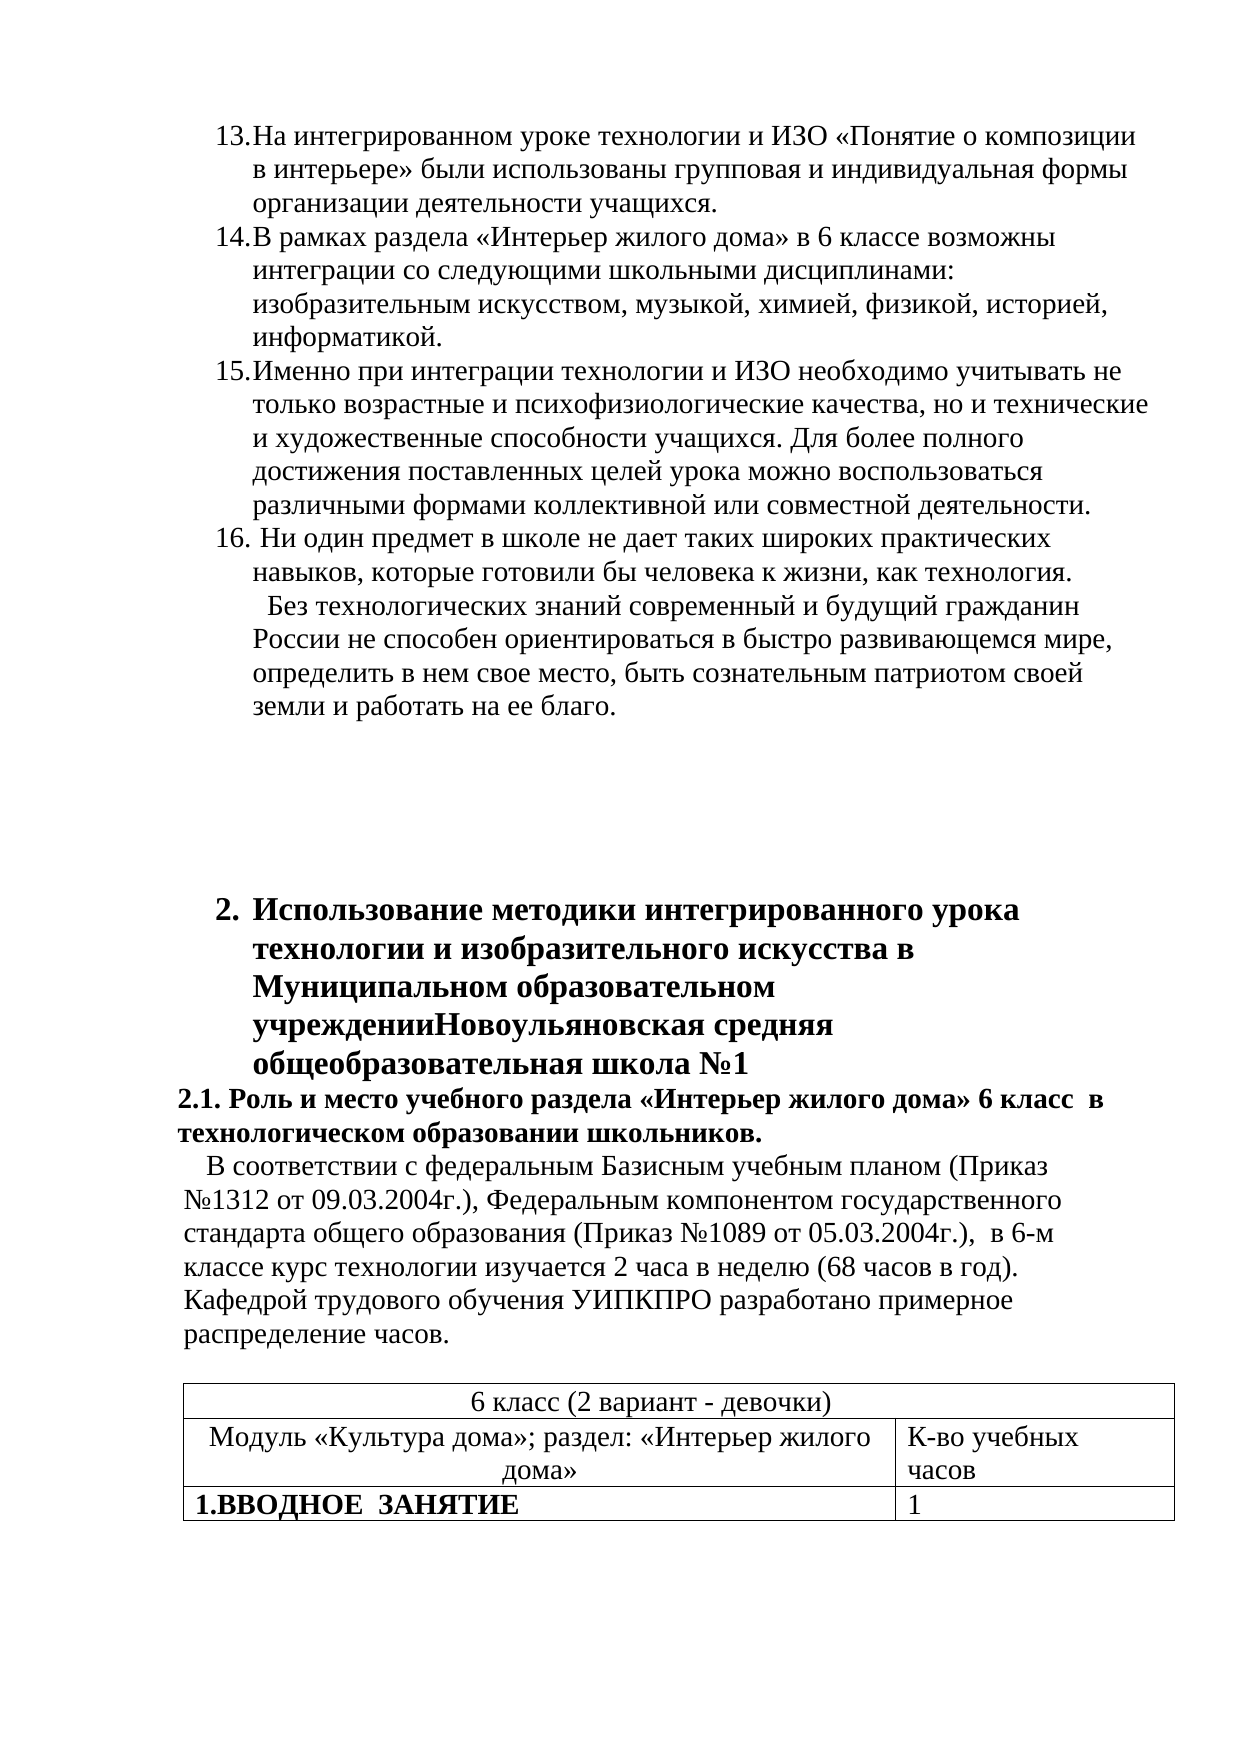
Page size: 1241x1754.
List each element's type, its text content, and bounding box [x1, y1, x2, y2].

table_header 6 класс (2 вариант - девочки) [184, 1384, 1174, 1418]
table_cell К-во учебных часов [896, 1419, 1174, 1486]
list Ни один предмет в школе не дает таких широких практических навыков, которые готовили бы человека к жизни, как технология. [215, 521, 1152, 588]
list Использование методики интегрированного урока технологии и изобразительного искусства в Муниципальном образовательном учрежденииНовоульяновская средняя общеобразовательная школа №1 [215, 889, 1152, 1081]
list Именно при интеграции технологии и ИЗО необходимо учитывать не только возрастные и психофизиологические качества, но и технические и художественные способности учащихся. Для более полного достижения поставленных целей урока можно воспользоваться различными формами коллективной или совместной деятельности. [215, 353, 1152, 521]
text 2.1. Роль и место учебного раздела «Интерьер жилого дома» 6 класс в технологическом образовании школьников. [177, 1081, 1152, 1148]
table_cell 1 [896, 1487, 1174, 1520]
text Без технологических знаний современный и будущий гражданин России не способен ориентироваться в быстро развивающемся мире, определить в нем свое место, быть сознательным патриотом своей земли и работать на ее благо. [252, 588, 1152, 722]
list В рамках раздела «Интерьер жилого дома» в 6 классе возможны интеграции со следующими школьными дисциплинами: изобразительным искусством, музыкой, химией, физикой, историей, информатикой. [215, 219, 1152, 353]
table_cell 1.ВВОДНОЕ ЗАНЯТИЕ [184, 1487, 895, 1520]
text В соответствии с федеральным Базисным учебным планом (Приказ №1312 от 09.03.2004г.), Федеральным компонентом государственного стандарта общего образования (Приказ №1089 от 05.03.2004г.), в 6-м классе курс технологии изучается 2 часа в неделю (68 часов в год). Кафедрой трудового обучения УИПКПРО разработано примерное распределение часов. [183, 1148, 1095, 1349]
table_cell Модуль «Культура дома»; раздел: «Интерьер жилого дома» [184, 1419, 895, 1486]
list На интегрированном уроке технологии и ИЗО «Понятие о композиции в интерьере» были использованы групповая и индивидуальная формы организации деятельности учащихся. [215, 118, 1152, 219]
